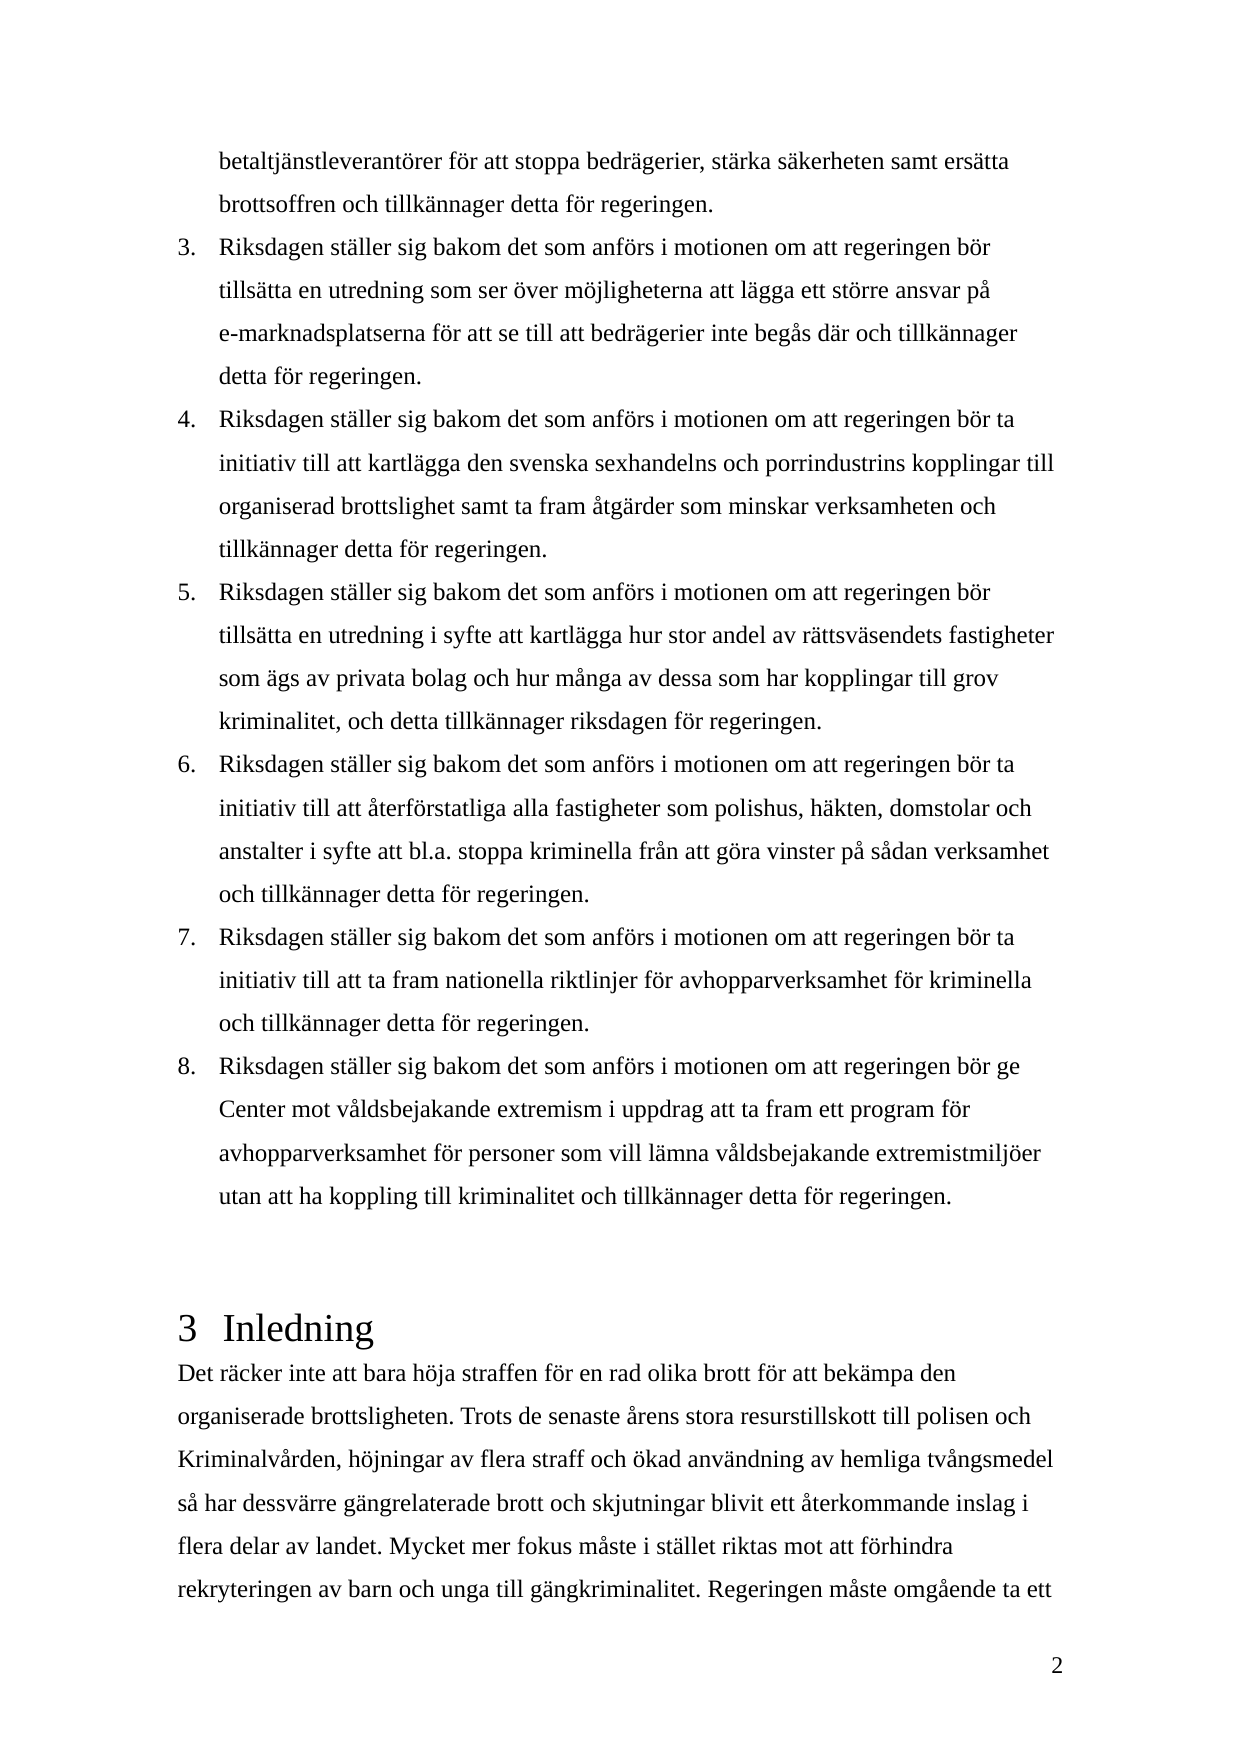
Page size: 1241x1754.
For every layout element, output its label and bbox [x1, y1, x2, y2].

text [177, 1358, 1063, 1603]
